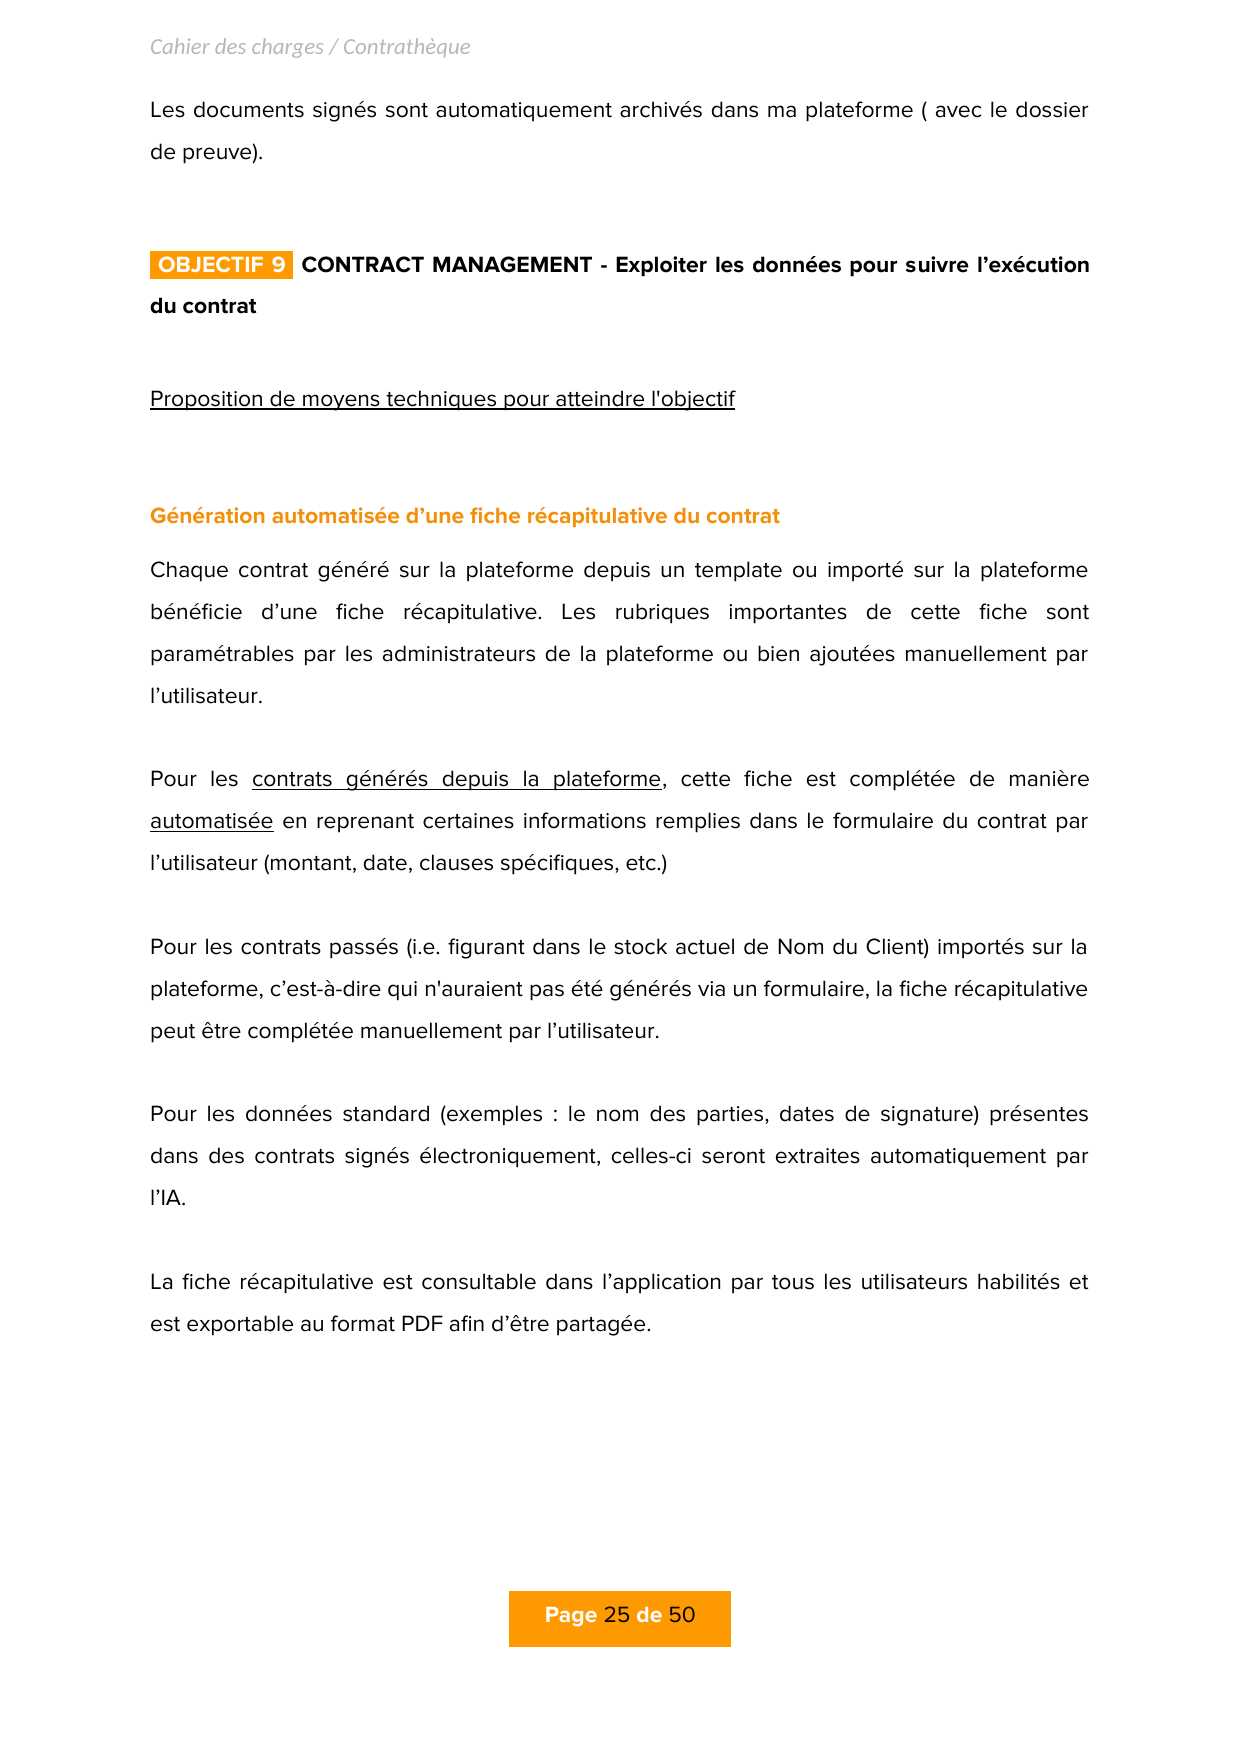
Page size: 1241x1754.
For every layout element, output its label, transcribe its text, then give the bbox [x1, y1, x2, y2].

text Proposition de moyens techniques pour atteindre l'objectif [150, 385, 1090, 413]
text Pour les données standard (exemples : le nom des parties, dates de signature) présentes dans des contrats signés électroniquement, celles-ci seront extraites automatiquement par l’IA. [150, 1101, 1090, 1212]
subtitle OBJECTIF 9 CONTRACT MANAGEMENT - Exploiter les données pour suivre l’exécution du contrat [150, 251, 1090, 321]
text Pour les contrats générés depuis la plateforme, cette fiche est complétée de manière automatisée en reprenant certaines informations remplies dans le formulaire du contrat par l’utilisateur (montant, date, clauses spécifiques, etc.) [150, 766, 1090, 877]
text Les documents signés sont automatiquement archivés dans ma plateforme ( avec le dossier de preuve). [150, 96, 1090, 166]
text Chaque contrat généré sur la plateforme depuis un template ou importé sur la plateforme bénéficie d’une fiche récapitulative. Les rubriques importantes de cette fiche sont paramétrables par les administrateurs de la plateforme ou bien ajoutées manuellement par l’utilisateur. [150, 556, 1090, 710]
text Pour les contrats passés (i.e. figurant dans le stock actuel de Nom du Client) importés sur la plateforme, c’est-à-dire qui n'auraient pas été générés via un formulaire, la fiche récapitulative peut être complétée manuellement par l’utilisateur. [150, 933, 1090, 1045]
subtitle Génération automatisée d’une fiche récapitulative du contrat [150, 502, 1090, 530]
text La fiche récapitulative est consultable dans l’application par tous les utilisateurs habilités et est exportable au format PDF afin d’être partagée. [150, 1268, 1090, 1338]
